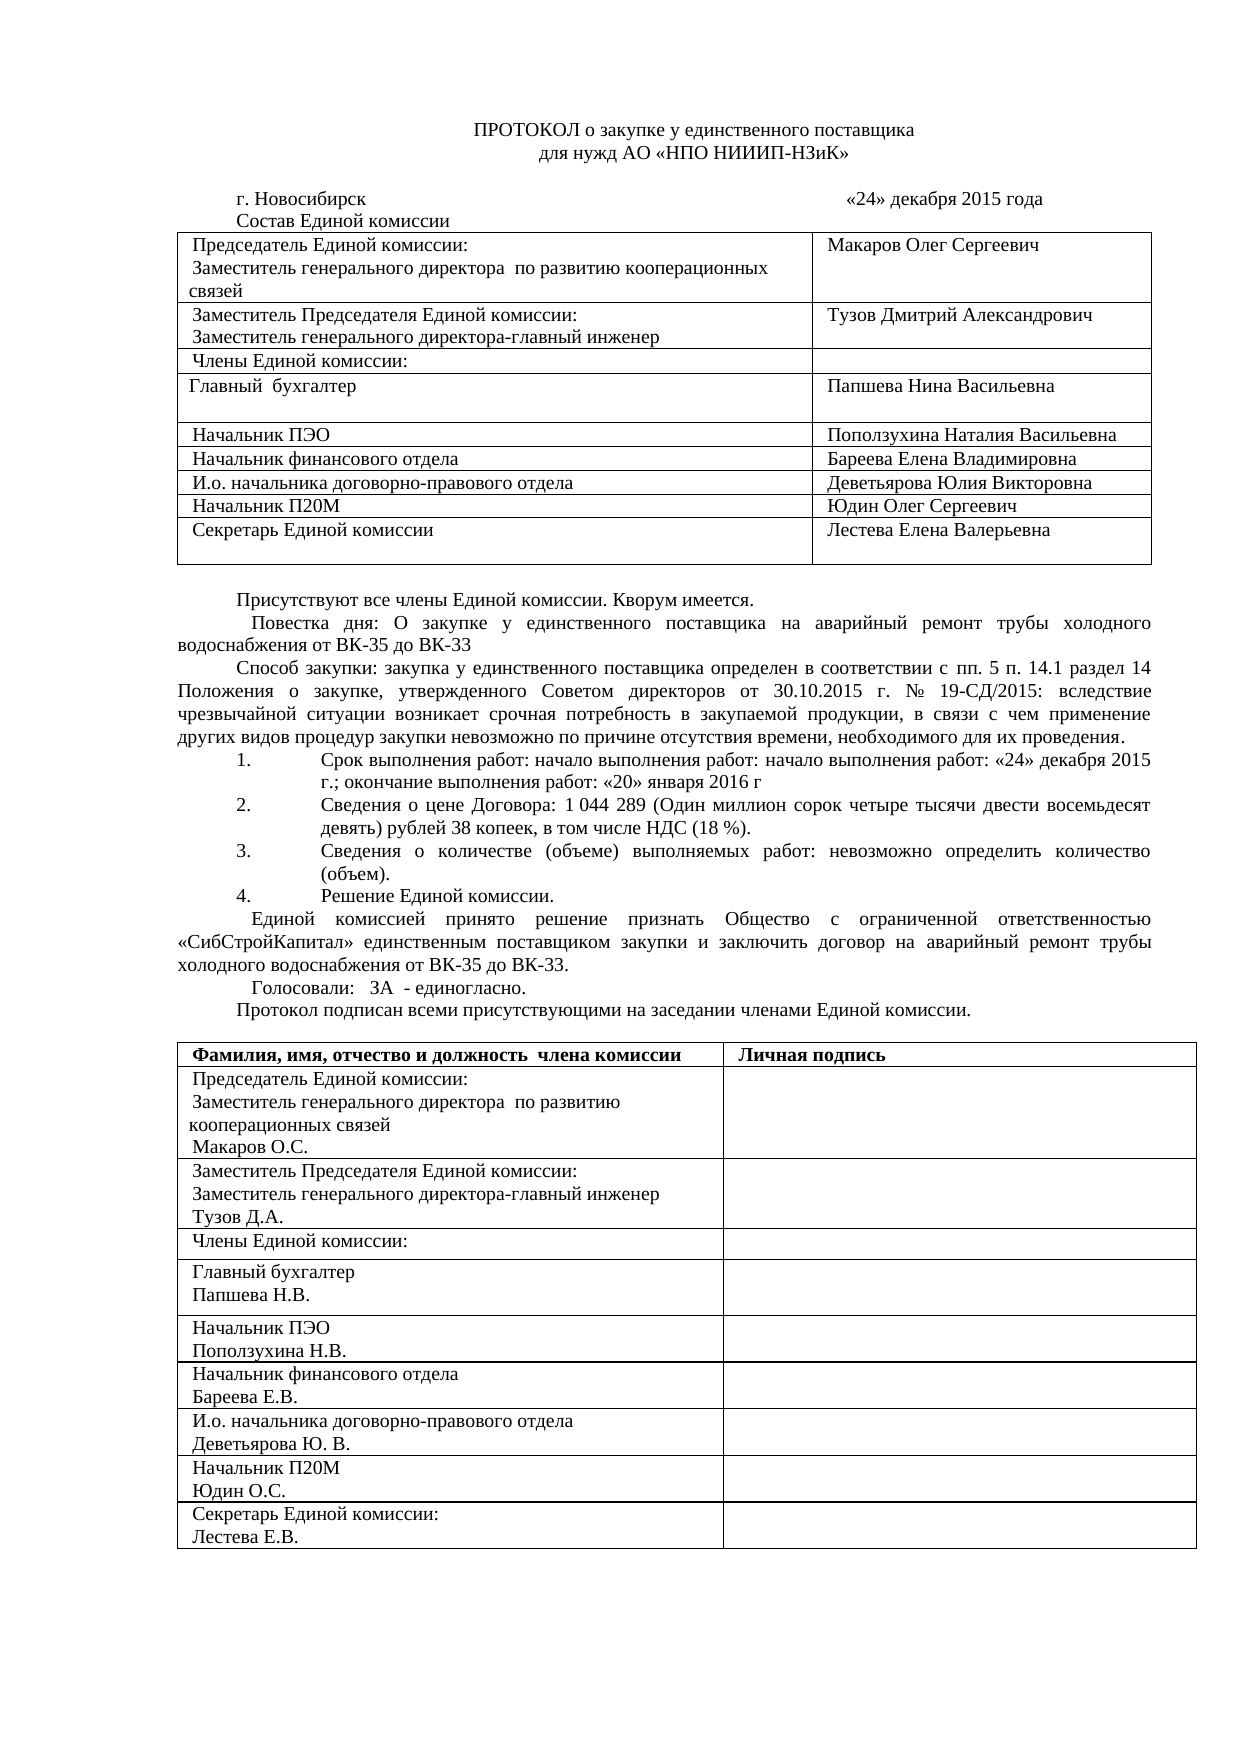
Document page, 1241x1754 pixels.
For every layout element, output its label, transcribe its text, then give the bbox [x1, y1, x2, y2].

list Сведения о количестве (объеме) выполняемых работ: невозможно определить количество (объем). [236, 839, 1152, 884]
table_cell [813, 349, 1151, 373]
table_cell [724, 1363, 1196, 1408]
table_cell [724, 1260, 1196, 1315]
text Присутствуют все члены Единой комиссии. Кворум имеется. [177, 588, 1152, 611]
text Способ закупки: закупка у единственного поставщика определен в соответствии с пп. 5 п. 14.1 раздел 14 Положения о закупке, утвержденного Советом директоров от 30.10.2015 г. № 19-СД/2015: вследствие чрезвычайной ситуации возникает срочная потребность в закупаемой продукции, в связи с чем применение других видов процедур закупки невозможно по причине отсутствия времени, необходимого для их проведения. [177, 656, 1152, 747]
table_cell [724, 1067, 1196, 1158]
table_cell Заместитель Председателя Единой комиссии: Заместитель генерального директора-главный инженер Тузов Д.А. [178, 1159, 723, 1228]
table_cell И.о. начальника договорно-правового отдела [178, 471, 812, 493]
table_cell Начальник финансового отдела Бареева Е.В. [178, 1363, 723, 1408]
table_cell [724, 1316, 1196, 1361]
text Протокол подписан всеми присутствующими на заседании членами Единой комиссии. [177, 998, 1152, 1021]
table_header Макаров Олег Сергеевич [813, 233, 1151, 302]
table_cell Лестева Елена Валерьевна [813, 518, 1151, 564]
table_cell [724, 1503, 1196, 1548]
table_cell Члены Единой комиссии: [178, 349, 812, 373]
table_cell [724, 1159, 1196, 1228]
table_cell Секретарь Единой комиссии: Лестева Е.В. [178, 1503, 723, 1548]
table_cell Секретарь Единой комиссии [178, 518, 812, 564]
table_cell Председатель Единой комиссии: Заместитель генерального директора по развитию кооперационных связей Макаров О.С. [178, 1067, 723, 1158]
text Повестка дня: О закупке у единственного поставщика на аварийный ремонт трубы холодного водоснабжения от ВК-35 до ВК-33 [177, 611, 1152, 656]
table_cell Главный бухгалтер [178, 374, 812, 422]
table_cell [724, 1229, 1196, 1259]
table_cell Деветьярова Юлия Викторовна [813, 471, 1151, 493]
list Решение Единой комиссии. [236, 884, 1152, 907]
text г. Новосибирск «24» декабря 2015 года [177, 187, 1152, 209]
text Единой комиссией принято решение признать Общество с ограниченной ответственностью «СибСтройКапитал» единственным поставщиком закупки и заключить договор на аварийный ремонт трубы холодного водоснабжения от ВК-35 до ВК-33. [177, 907, 1152, 976]
table_cell Начальник финансового отдела [178, 447, 812, 469]
list Срок выполнения работ: начало выполнения работ: начало выполнения работ: «24» декабря 2015 г.; окончание выполнения работ: «20» января 2016 г [236, 747, 1152, 793]
text для нужд АО «НПО НИИИП-НЗиК» [177, 141, 1152, 164]
table_cell Начальник П20М Юдин О.С. [178, 1456, 723, 1501]
table_cell Папшева Нина Васильевна [813, 374, 1151, 422]
table_cell Юдин Олег Сергеевич [813, 495, 1151, 517]
table_cell Поползухина Наталия Васильевна [813, 423, 1151, 446]
table_cell И.о. начальника договорно-правового отдела Деветьярова Ю. В. [178, 1409, 723, 1455]
table_cell Начальник П20М [178, 495, 812, 517]
table_cell Заместитель Председателя Единой комиссии: Заместитель генерального директора-главный инженер [178, 303, 812, 348]
text Голосовали: ЗА - единогласно. [177, 976, 1152, 998]
table_cell Члены Единой комиссии: [178, 1229, 723, 1259]
table_cell Начальник ПЭО [178, 423, 812, 446]
table_cell Бареева Елена Владимировна [813, 447, 1151, 469]
table_header Председатель Единой комиссии: Заместитель генерального директора по развитию кооперационных связей [178, 233, 812, 302]
text ПРОТОКОЛ о закупке у единственного поставщика [177, 118, 1152, 141]
table_cell Начальник ПЭО Поползухина Н.В. [178, 1316, 723, 1361]
table_cell [724, 1409, 1196, 1455]
table_cell [724, 1456, 1196, 1501]
table_header Фамилия, имя, отчество и должность члена комиссии [178, 1043, 723, 1066]
table_cell Главный бухгалтер Папшева Н.В. [178, 1260, 723, 1315]
text Состав Единой комиссии [177, 209, 1152, 232]
table_header Личная подпись [724, 1043, 1196, 1066]
list Сведения о цене Договора: 1 044 289 (Один миллион сорок четыре тысячи двести восемьдесят девять) рублей 38 копеек, в том числе НДС (18 %). [236, 793, 1152, 839]
table_cell Тузов Дмитрий Александрович [813, 303, 1151, 348]
